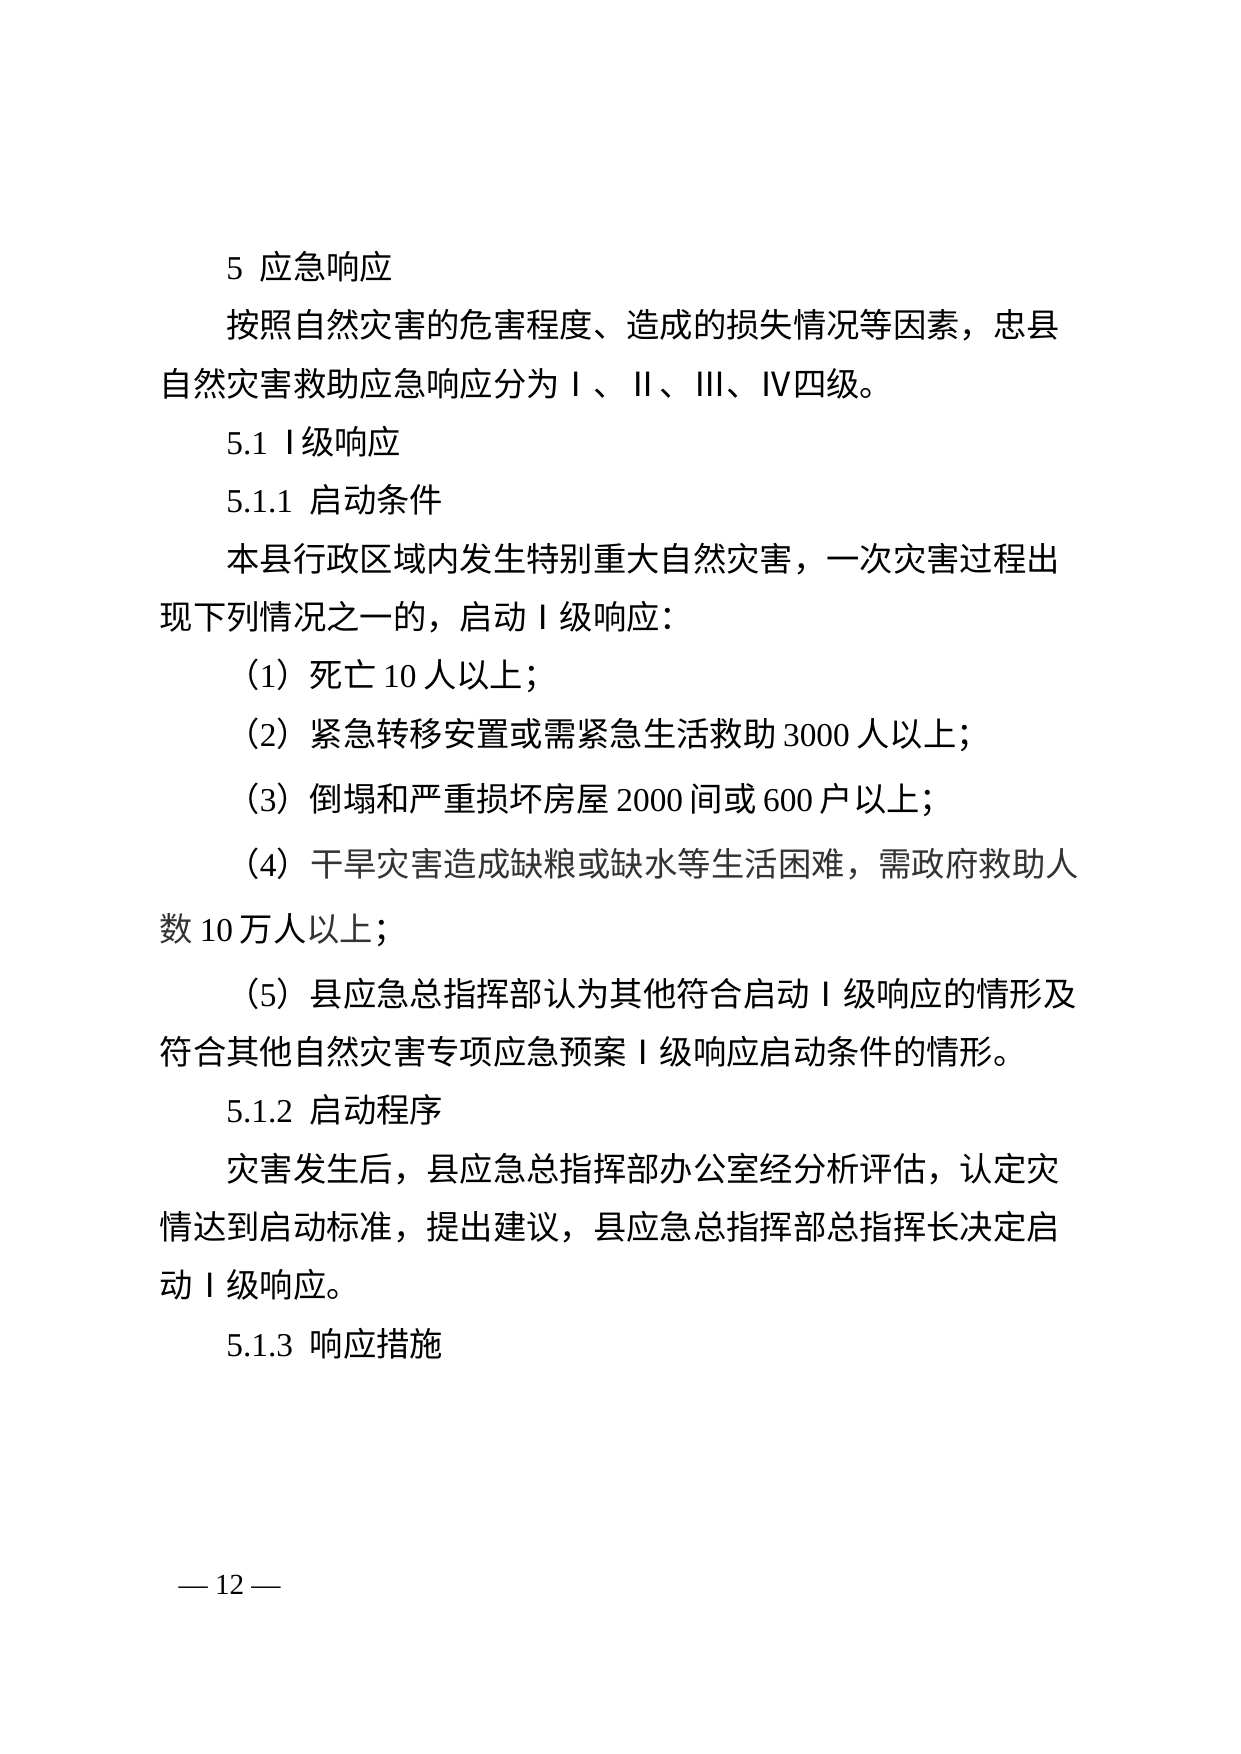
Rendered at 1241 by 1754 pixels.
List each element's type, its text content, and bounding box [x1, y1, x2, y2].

text （4）干旱灾害造成缺粮或缺水等生活困难，需政府救助人数10万人以上； [159, 829, 1081, 959]
text 本县行政区域内发生特别重大自然灾害，一次灾害过程出现下列情况之一的，启动Ⅰ级响应： [159, 524, 1081, 641]
text 按照自然灾害的危害程度、造成的损失情况等因素，忠县自然灾害救助应急响应分为Ⅰ、Ⅱ、Ⅲ、Ⅳ四级。 [159, 291, 1081, 408]
text 5.1.3 响应措施 [159, 1309, 1081, 1368]
text （5）县应急总指挥部认为其他符合启动Ⅰ级响应的情形及符合其他自然灾害专项应急预案Ⅰ级响应启动条件的情形。 [159, 959, 1081, 1076]
text （2）紧急转移安置或需紧急生活救助3000人以上； [159, 699, 1081, 764]
text 5.1.1 启动条件 [159, 466, 1081, 524]
text （1）死亡10人以上； [159, 641, 1081, 699]
text 灾害发生后，县应急总指挥部办公室经分析评估，认定灾情达到启动标准，提出建议，县应急总指挥部总指挥长决定启动Ⅰ级响应。 [159, 1134, 1081, 1309]
text 5.1.2 启动程序 [159, 1076, 1081, 1134]
text 5 应急响应 [159, 233, 1081, 291]
text 5.1 Ⅰ级响应 [159, 408, 1081, 466]
text （3）倒塌和严重损坏房屋2000间或600户以上； [159, 764, 1081, 829]
